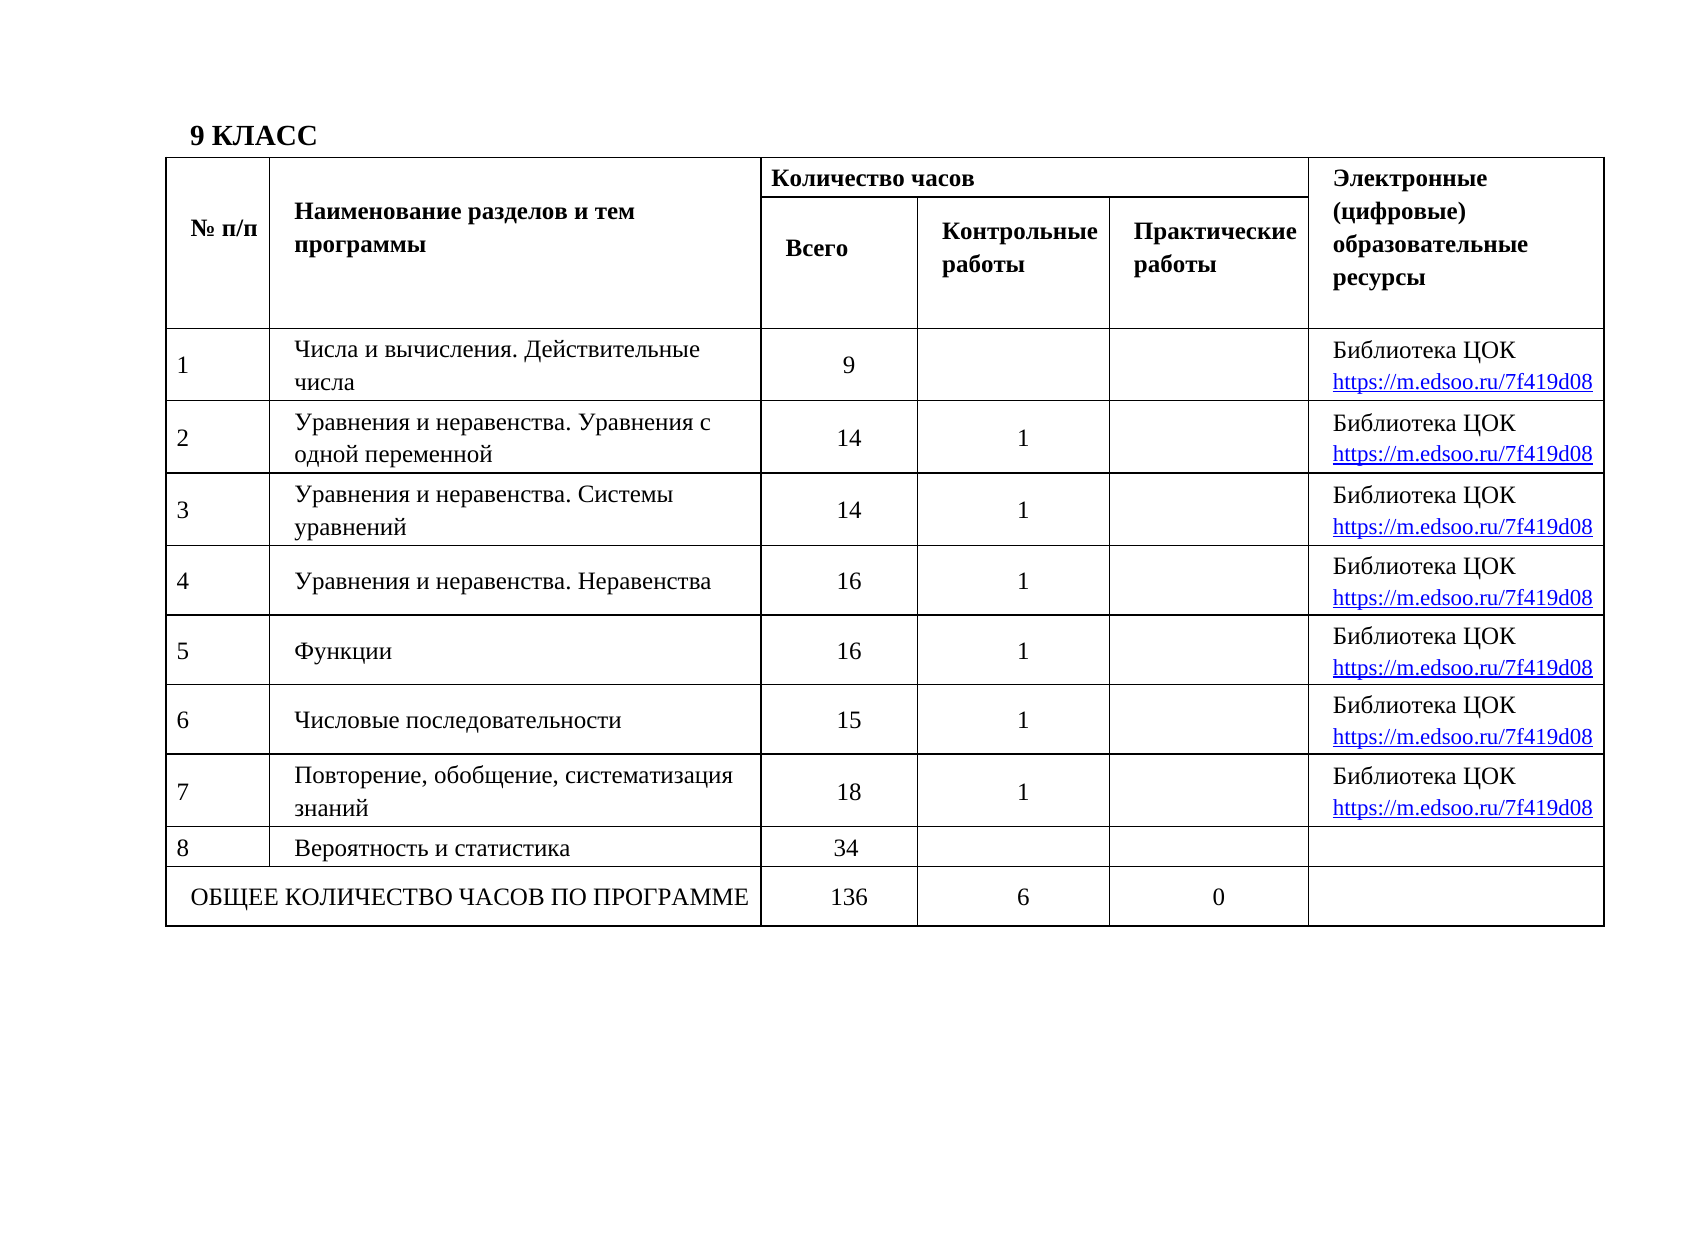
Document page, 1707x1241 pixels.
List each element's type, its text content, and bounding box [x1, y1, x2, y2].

table_cell Числа и вычисления. Действительные числа [270, 329, 760, 400]
table_cell Библиотека ЦОК https://m.edsoo.ru/7f419d08 [1309, 616, 1603, 684]
table_cell 1 [918, 616, 1109, 684]
table_cell Практические работы [1110, 198, 1308, 327]
table_cell 6 [918, 867, 1109, 925]
table_cell [1110, 474, 1308, 544]
table_cell [1110, 401, 1308, 472]
table_cell [1309, 827, 1603, 866]
table_cell 18 [762, 755, 917, 826]
text 9 КЛАСС [190, 118, 1618, 152]
table_cell 1 [918, 755, 1109, 826]
table_cell 14 [762, 401, 917, 472]
table_cell 3 [167, 474, 269, 544]
table_cell [1110, 329, 1308, 400]
table_cell 7 [167, 755, 269, 826]
table_cell 4 [167, 546, 269, 614]
table_cell 136 [762, 867, 917, 925]
table_cell 1 [918, 401, 1109, 472]
table_cell Уравнения и неравенства. Неравенства [270, 546, 760, 614]
table_cell 14 [762, 474, 917, 544]
table_cell Вероятность и статистика [270, 827, 760, 866]
table_cell 1 [167, 329, 269, 400]
table_cell [1110, 685, 1308, 753]
table_cell 1 [918, 546, 1109, 614]
table_cell 8 [167, 827, 269, 866]
table_cell Библиотека ЦОК https://m.edsoo.ru/7f419d08 [1309, 755, 1603, 826]
table_cell [1110, 755, 1308, 826]
table_cell 2 [167, 401, 269, 472]
table_cell 15 [762, 685, 917, 753]
table_cell Библиотека ЦОК https://m.edsoo.ru/7f419d08 [1309, 329, 1603, 400]
table_cell Всего [762, 198, 917, 327]
table_cell [1110, 616, 1308, 684]
table_cell 6 [167, 685, 269, 753]
table_cell [918, 827, 1109, 866]
table_cell Уравнения и неравенства. Системы уравнений [270, 474, 760, 544]
table_cell 0 [1110, 867, 1308, 925]
table_cell 16 [762, 546, 917, 614]
table_cell Функции [270, 616, 760, 684]
table_cell Уравнения и неравенства. Уравнения с одной переменной [270, 401, 760, 472]
table_cell Числовые последовательности [270, 685, 760, 753]
table_cell [1309, 867, 1603, 925]
table_header Количество часов [762, 158, 1308, 196]
table_cell Повторение, обобщение, систематизация знаний [270, 755, 760, 826]
table_cell Библиотека ЦОК https://m.edsoo.ru/7f419d08 [1309, 546, 1603, 614]
table_cell ОБЩЕЕ КОЛИЧЕСТВО ЧАСОВ ПО ПРОГРАММЕ [167, 867, 760, 925]
table_cell [1110, 827, 1308, 866]
table_cell Библиотека ЦОК https://m.edsoo.ru/7f419d08 [1309, 685, 1603, 753]
table_cell 34 [762, 827, 917, 866]
table_cell 16 [762, 616, 917, 684]
table_cell Контрольные работы [918, 198, 1109, 327]
table_cell 1 [918, 685, 1109, 753]
table_cell Библиотека ЦОК https://m.edsoo.ru/7f419d08 [1309, 401, 1603, 472]
table_cell 9 [762, 329, 917, 400]
table_cell Библиотека ЦОК https://m.edsoo.ru/7f419d08 [1309, 474, 1603, 544]
table_cell [1110, 546, 1308, 614]
table_header Наименование разделов и тем программы [270, 158, 760, 327]
table_cell [918, 329, 1109, 400]
table_header Электронные (цифровые) образовательные ресурсы [1309, 158, 1603, 327]
table_cell 1 [918, 474, 1109, 544]
table_header № п/п [167, 158, 269, 327]
table_cell 5 [167, 616, 269, 684]
